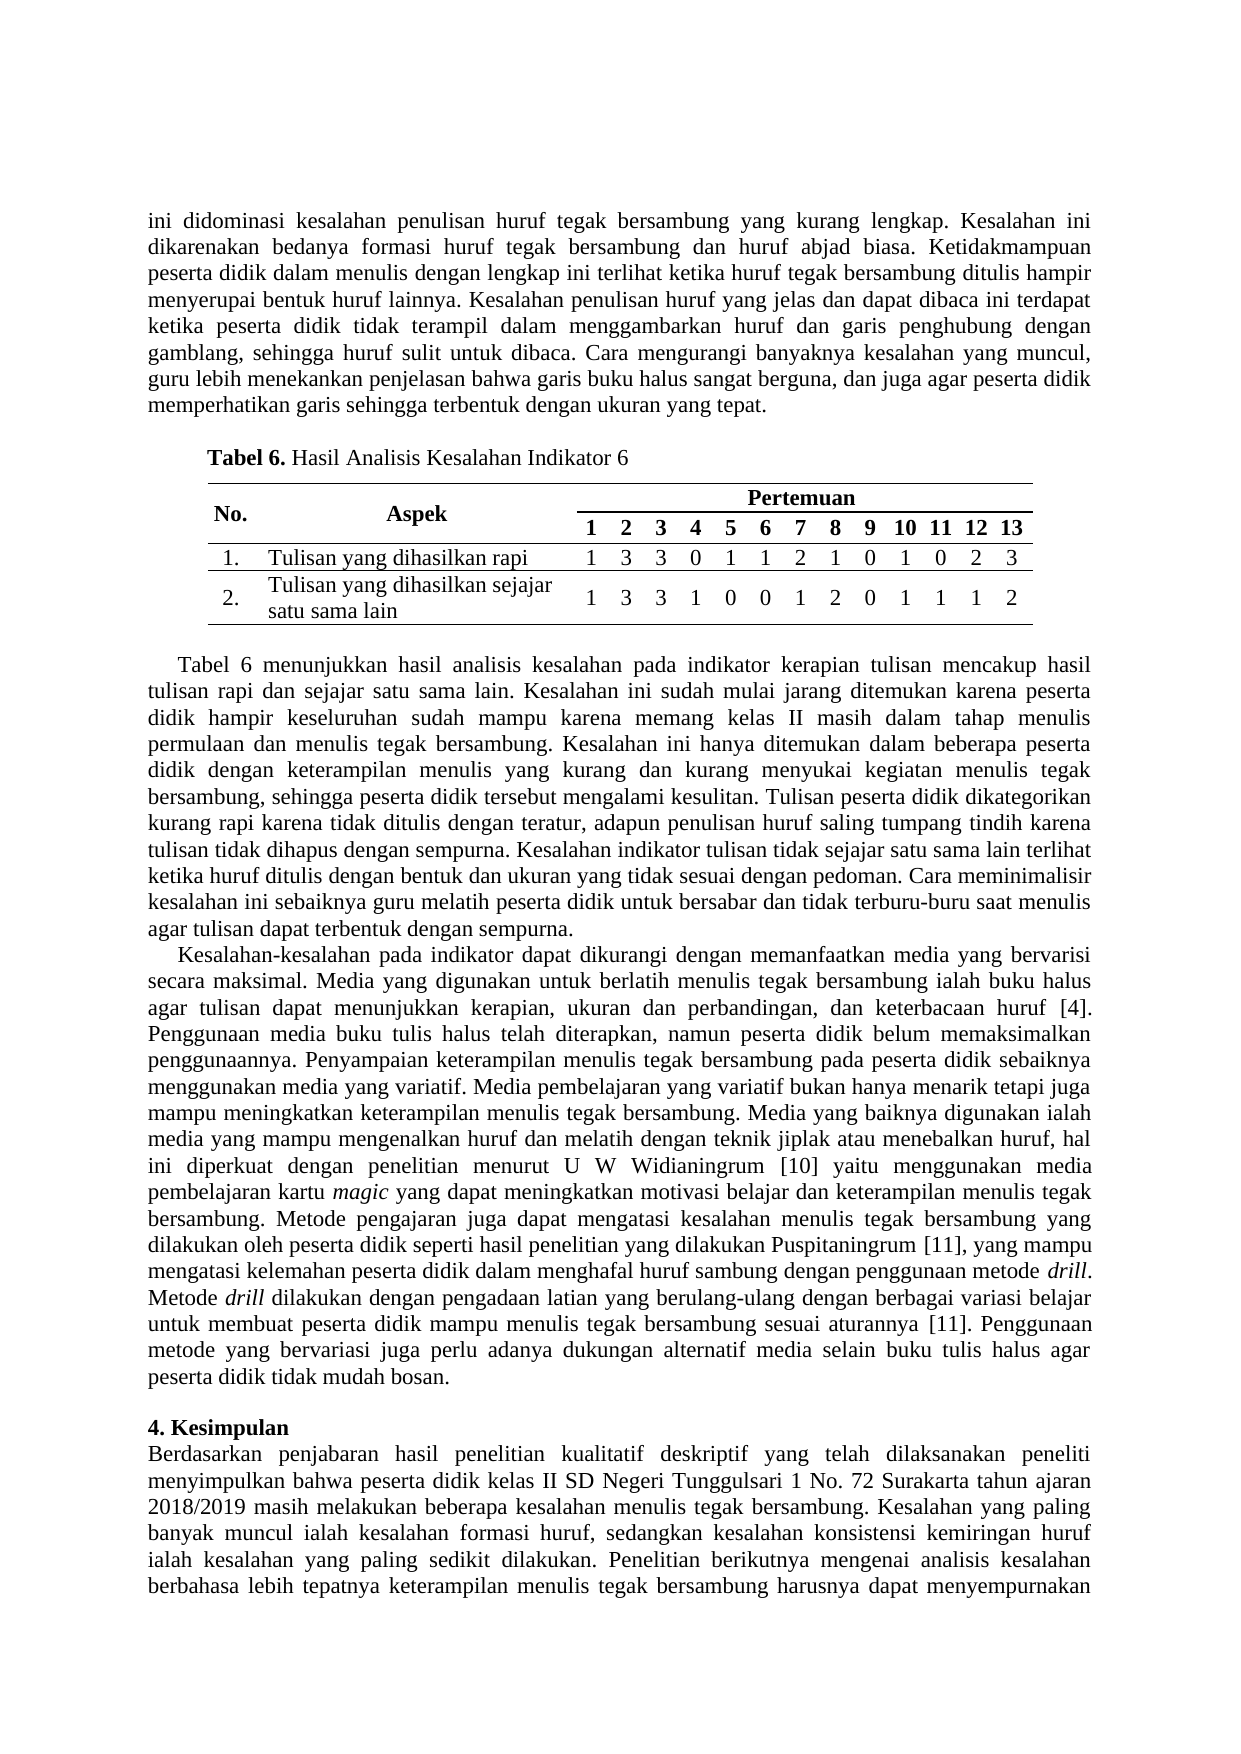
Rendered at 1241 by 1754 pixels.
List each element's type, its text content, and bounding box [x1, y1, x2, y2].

table_cell 0 [856, 544, 891, 570]
table_cell 3 [647, 513, 681, 543]
table_cell 0 [856, 571, 891, 624]
table_cell 1 [577, 571, 612, 624]
table_cell 2 [997, 571, 1032, 624]
table_cell 1 [891, 571, 926, 624]
table_cell 1. [208, 544, 257, 570]
table_cell 1 [821, 544, 856, 570]
table_cell 1 [577, 513, 612, 543]
table_cell 11 [926, 513, 962, 543]
table_cell 1 [926, 571, 962, 624]
table_cell 7 [786, 513, 821, 543]
table_cell 1 [962, 571, 997, 624]
table_cell 3 [647, 571, 681, 624]
table_header Pertemuan [577, 484, 1032, 511]
table_cell 1 [577, 544, 612, 570]
table_cell 3 [612, 544, 647, 570]
table_cell 2 [821, 571, 856, 624]
table_cell 0 [716, 571, 751, 624]
table_cell 0 [926, 544, 962, 570]
table_cell Tulisan yang dihasilkan rapi [257, 544, 577, 570]
table_header Aspek [257, 484, 577, 543]
table_cell 10 [891, 513, 926, 543]
table_cell 3 [997, 544, 1032, 570]
list Tabel 6 menunjukkan hasil analisis kesalahan pada indikator kerapian tulisan mencakup hasil tulisan rapi dan sejajar satu sama lain. Kesalahan ini sudah mulai jarang ditemukan karena peserta didik hampir keseluruhan sudah mampu karena memang kelas II masih dalam tahap menulis permulaan dan menulis tegak bersambung. Kesalahan ini hanya ditemukan dalam beberapa peserta didik dengan keterampilan menulis yang kurang dan kurang menyukai kegiatan menulis tegak bersambung, sehingga peserta didik tersebut mengalami kesulitan. Tulisan peserta didik dikategorikan kurang rapi karena tidak ditulis dengan teratur, adapun penulisan huruf saling tumpang tindih karena tulisan tidak dihapus dengan sempurna. Kesalahan indikator tulisan tidak sejajar satu sama lain terlihat ketika huruf ditulis dengan bentuk dan ukuran yang tidak sesuai dengan pedoman. Cara meminimalisir kesalahan ini sebaiknya guru melatih peserta didik untuk bersabar dan tidak terburu-buru saat menulis agar tulisan dapat terbentuk dengan sempurna. [148, 651, 1092, 941]
list Kesalahan-kesalahan pada indikator dapat dikurangi dengan memanfaatkan media yang bervarisi secara maksimal. Media yang digunakan untuk berlatih menulis tegak bersambung ialah buku halus agar tulisan dapat menunjukkan kerapian, ukuran dan perbandingan, dan keterbacaan huruf [4]. Penggunaan media buku tulis halus telah diterapkan, namun peserta didik belum memaksimalkan penggunaannya. Penyampaian keterampilan menulis tegak bersambung pada peserta didik sebaiknya menggunakan media yang variatif. Media pembelajaran yang variatif bukan hanya menarik tetapi juga mampu meningkatkan keterampilan menulis tegak bersambung. Media yang baiknya digunakan ialah media yang mampu mengenalkan huruf dan melatih dengan teknik jiplak atau menebalkan huruf, hal ini diperkuat dengan penelitian menurut U W Widianingrum [10] yaitu menggunakan media pembelajaran kartu magic yang dapat meningkatkan motivasi belajar dan keterampilan menulis tegak bersambung. Metode pengajaran juga dapat mengatasi kesalahan menulis tegak bersambung yang dilakukan oleh peserta didik seperti hasil penelitian yang dilakukan Puspitaningrum [11], yang mampu mengatasi kelemahan peserta didik dalam menghafal huruf sambung dengan penggunaan metode drill. Metode drill dilakukan dengan pengadaan latian yang berulang-ulang dengan berbagai variasi belajar untuk membuat peserta didik mampu menulis tegak bersambung sesuai aturannya [11]. Penggunaan metode yang bervariasi juga perlu adanya dukungan alternatif media selain buku tulis halus agar peserta didik tidak mudah bosan. [148, 941, 1092, 1389]
text Tabel 6. Hasil Analisis Kesalahan Indikator 6 [207, 444, 1019, 470]
table_cell 5 [716, 513, 751, 543]
table_cell 1 [681, 571, 716, 624]
table_cell 2 [962, 544, 997, 570]
table_cell 1 [716, 544, 751, 570]
table_header No. [208, 484, 257, 543]
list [148, 207, 1092, 418]
table_cell 12 [962, 513, 997, 543]
table_cell 3 [647, 544, 681, 570]
table_cell 2 [786, 544, 821, 570]
table_cell 0 [751, 571, 786, 624]
table_cell 1 [891, 544, 926, 570]
table_cell 0 [681, 544, 716, 570]
table_cell 6 [751, 513, 786, 543]
table_cell Tulisan yang dihasilkan sejajar satu sama lain [257, 571, 577, 624]
table_cell 8 [821, 513, 856, 543]
text Kesimpulan [148, 1414, 1092, 1440]
table_cell 1 [751, 544, 786, 570]
table_cell 2 [612, 513, 647, 543]
table_cell 4 [681, 513, 716, 543]
table_cell 2. [208, 571, 257, 624]
table_cell 9 [856, 513, 891, 543]
table_cell 1 [786, 571, 821, 624]
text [148, 1440, 1092, 1598]
table_cell 3 [612, 571, 647, 624]
table_cell 13 [997, 513, 1032, 543]
